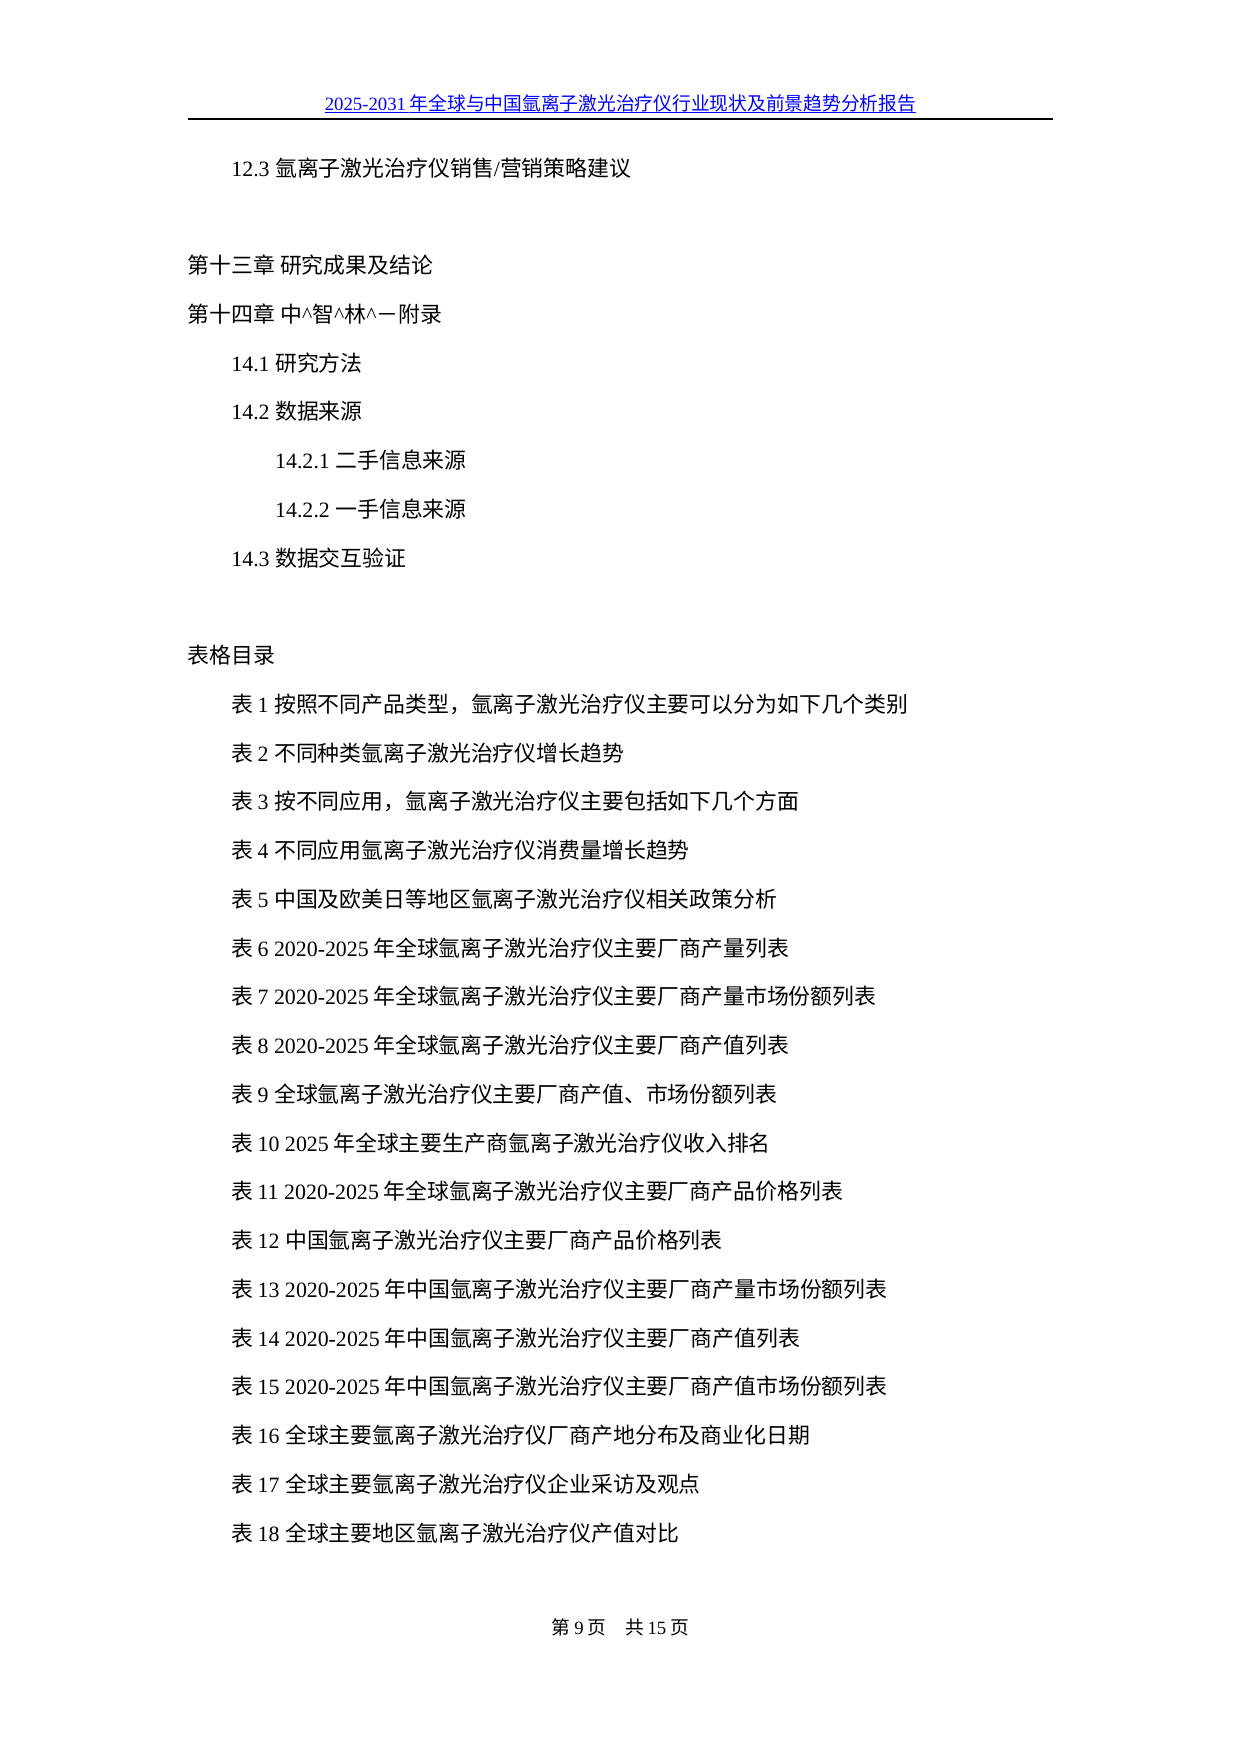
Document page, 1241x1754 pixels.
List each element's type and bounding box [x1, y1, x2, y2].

text [187, 150, 1053, 1548]
